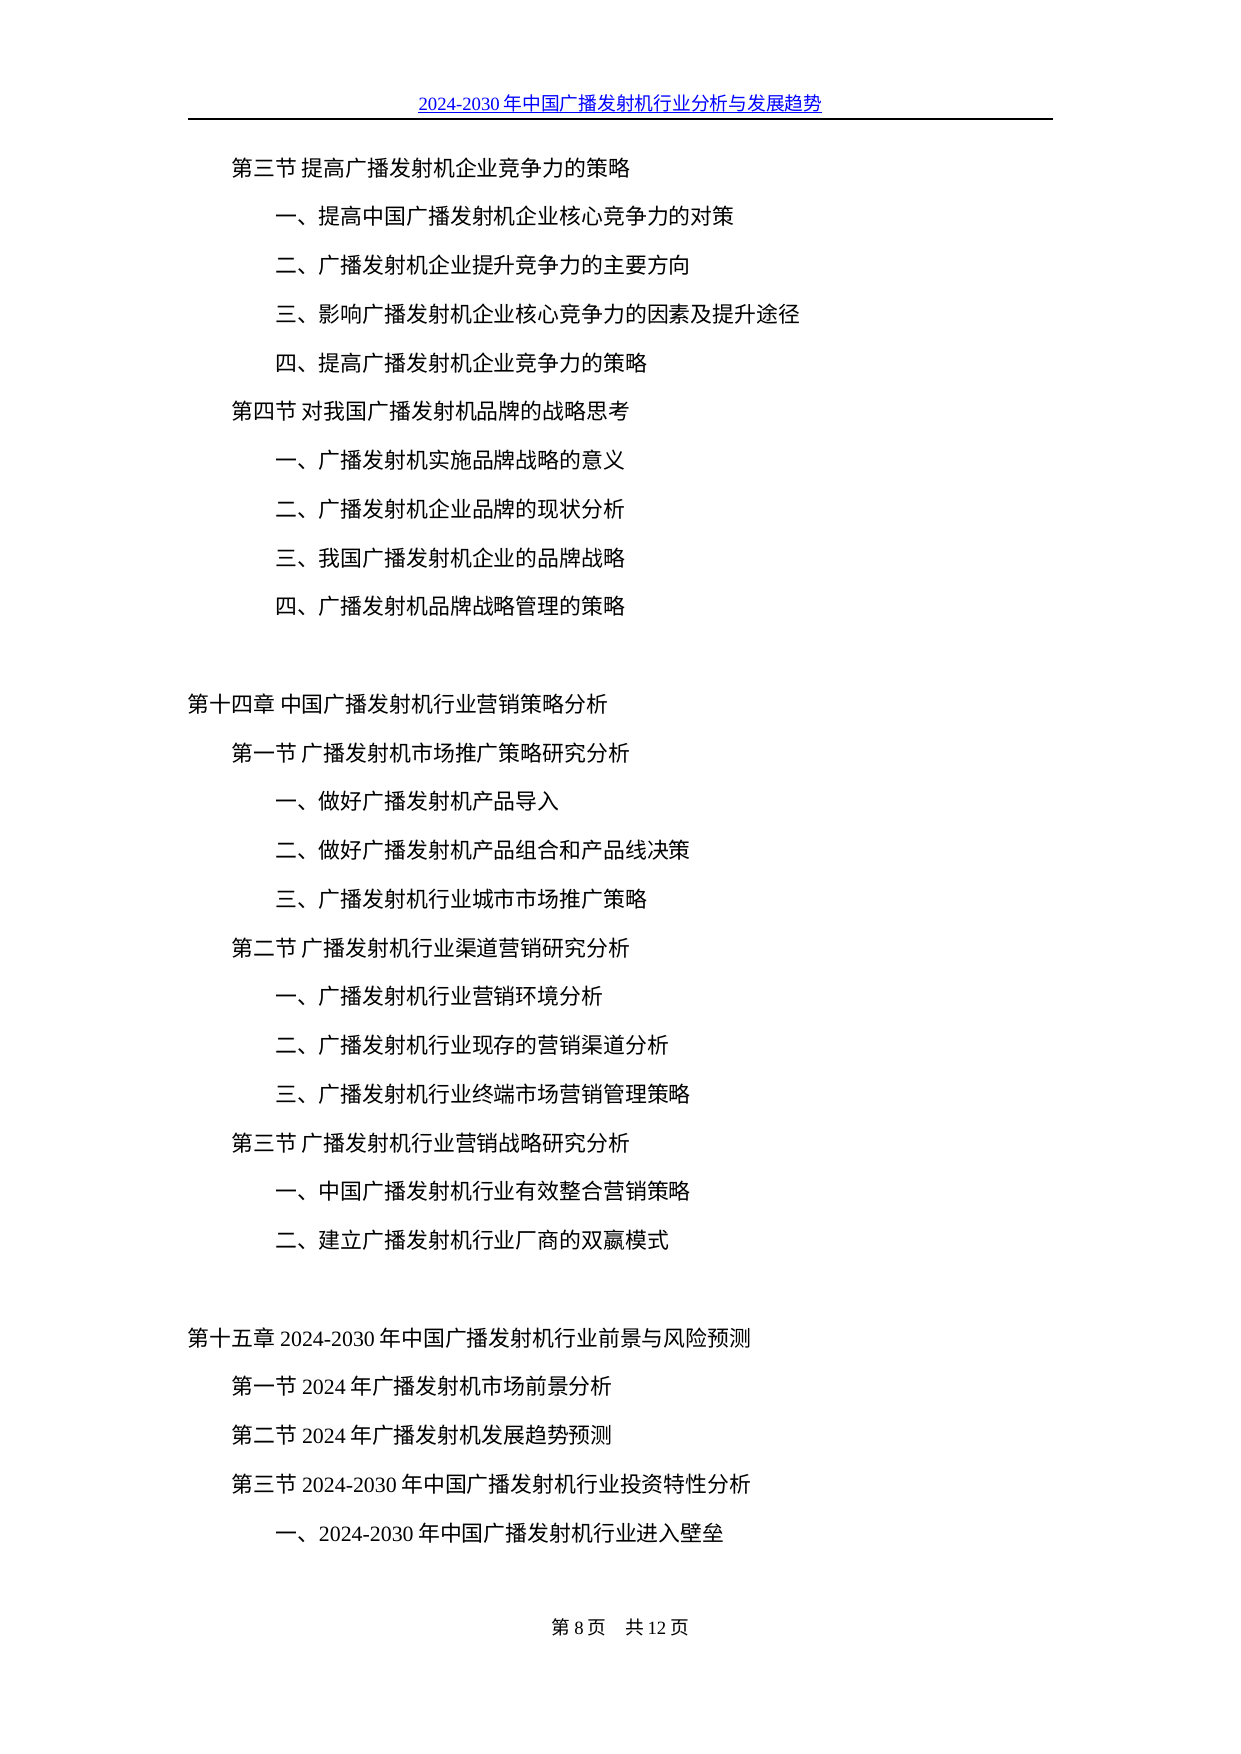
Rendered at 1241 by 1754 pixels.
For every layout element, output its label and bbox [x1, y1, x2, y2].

text [187, 150, 1053, 1548]
